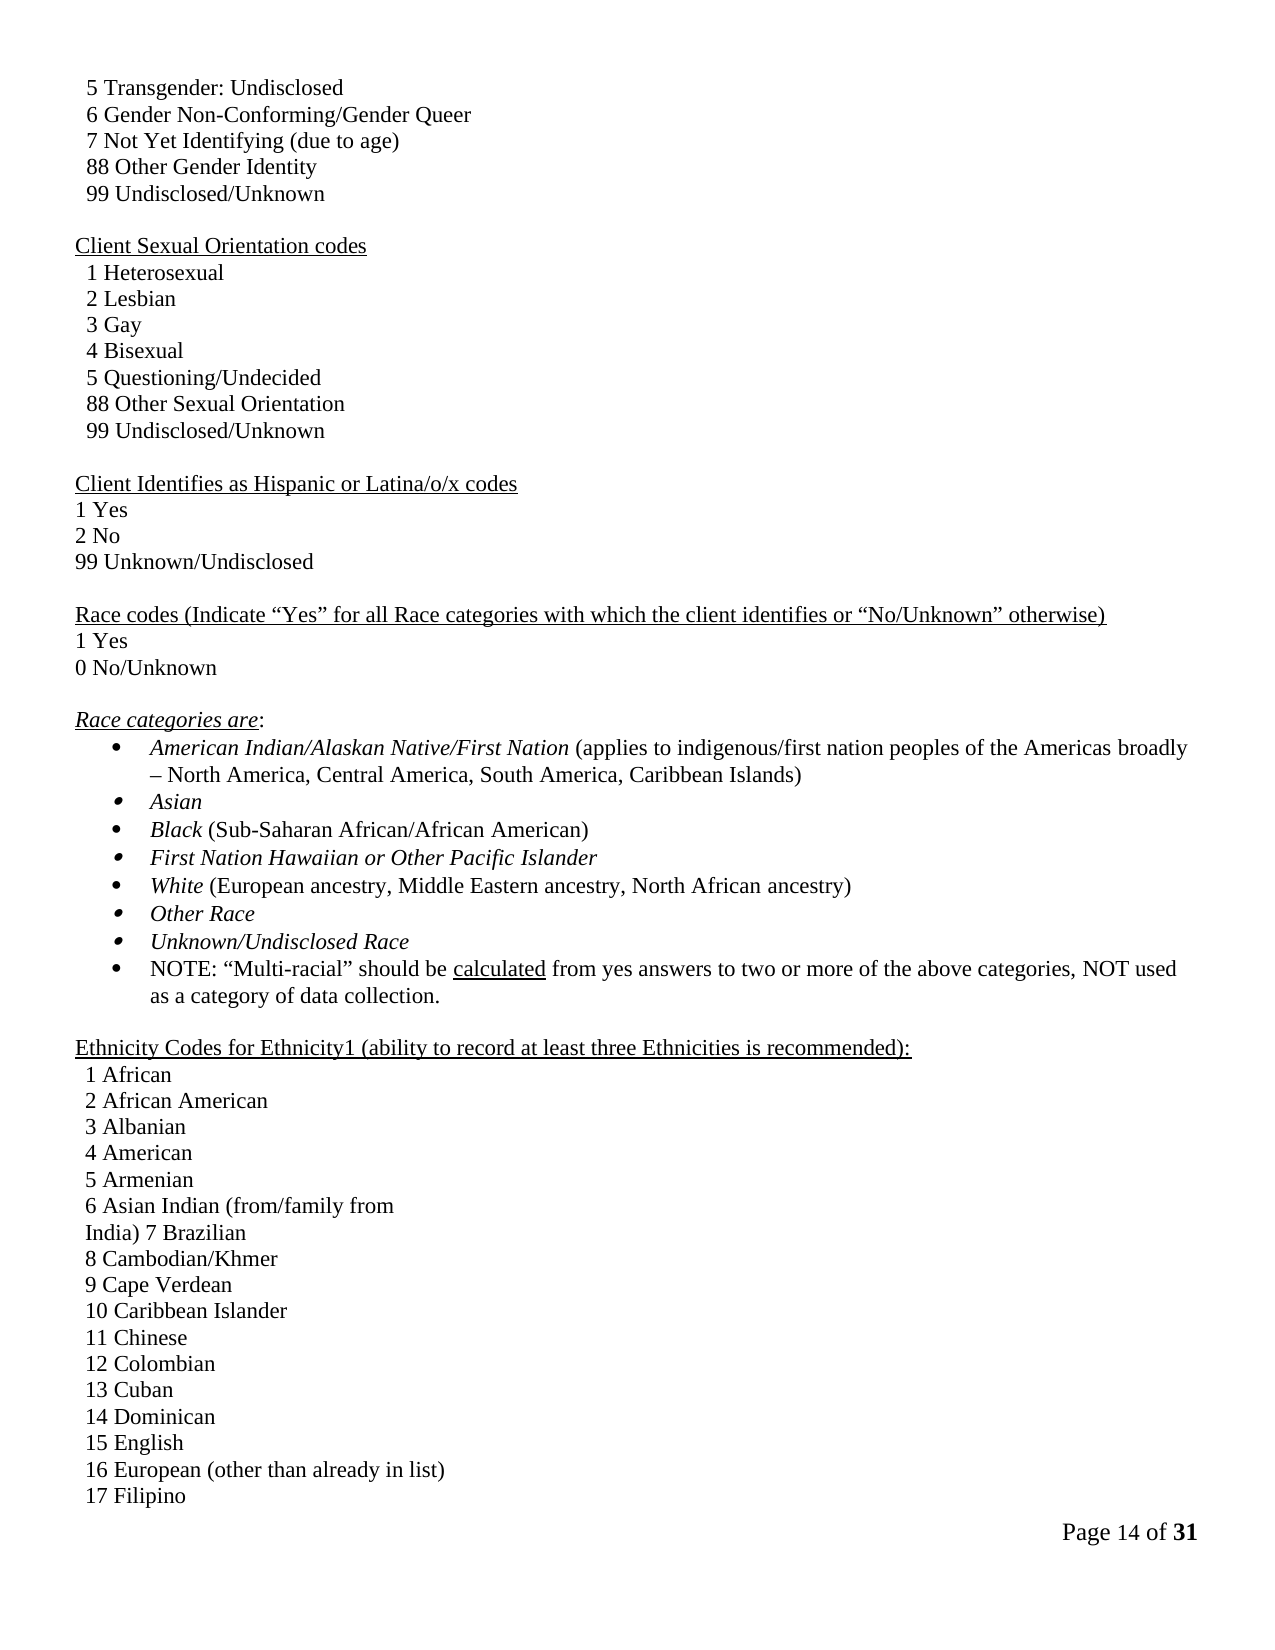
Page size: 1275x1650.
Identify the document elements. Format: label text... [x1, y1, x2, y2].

list First Nation Hawaiian or Other Pacific Islander [112, 843, 1214, 871]
list Caribbean Islander [85, 1298, 1214, 1324]
text Client Sexual Orientation codes 1 Heterosexual [75, 232, 369, 285]
list Cape Verdean [85, 1272, 1214, 1298]
text Ethnicity Codes for Ethnicity1 (ability to record at least three Ethnicities is recommended): 1 African [75, 1034, 913, 1087]
list Lesbian [86, 285, 1214, 311]
list Cuban [85, 1377, 1214, 1403]
list American Indian/Alaskan Native/First Nation (applies to indigenous/first nation peoples of the Americas broadly [112, 733, 1214, 761]
list Cambodian/Khmer [85, 1245, 1214, 1272]
list Transgender: Undisclosed [86, 74, 1214, 101]
list Bisexual [86, 338, 1214, 364]
list Armenian [85, 1166, 1214, 1192]
list Albanian [85, 1114, 1214, 1140]
list Asian Indian (from/family from India) 7 Brazilian [85, 1193, 455, 1245]
text 99 Unknown/Undisclosed [75, 548, 1214, 575]
list Black (Sub-Saharan African/African American) [112, 815, 1214, 843]
text Race categories are: [75, 707, 1214, 733]
list European (other than already in list) 17 Filipino [85, 1456, 446, 1508]
text Race codes (Indicate “Yes” for all Race categories with which the client identifies or “No/Unknown” otherwise) 1 Yes [75, 601, 1109, 654]
list Colombian [85, 1350, 1214, 1377]
list NOTE: “Multi-racial” should be calculated from yes answers to two or more of the above categories, NOT used as a category of data collection. [112, 955, 1178, 1008]
list African American [85, 1087, 1214, 1113]
text 2 No [75, 522, 1214, 548]
list Questioning/Undecided 88 Other Sexual Orientation 99 Undisclosed/Unknown [86, 364, 346, 443]
list Gender Non-Conforming/Gender Queer 7 Not Yet Identifying (due to age) [86, 101, 472, 153]
list White (European ancestry, Middle Eastern ancestry, North African ancestry) [112, 871, 1214, 899]
list Dominican [85, 1403, 1214, 1429]
text Client Identifies as Hispanic or Latina/o/x codes 1 Yes [75, 469, 520, 522]
text – North America, Central America, South America, Caribbean Islands) [150, 761, 1214, 787]
list Unknown/Undisclosed Race [112, 927, 1214, 955]
list Chinese [85, 1324, 1214, 1350]
list Gay [86, 312, 1214, 338]
list American [85, 1140, 1214, 1166]
list Asian [112, 787, 1214, 815]
text 0 No/Unknown [75, 654, 1214, 680]
list English [85, 1429, 1214, 1456]
list Other Race [112, 899, 1214, 927]
text 88 Other Gender Identity 99 Undisclosed/Unknown [86, 153, 327, 206]
